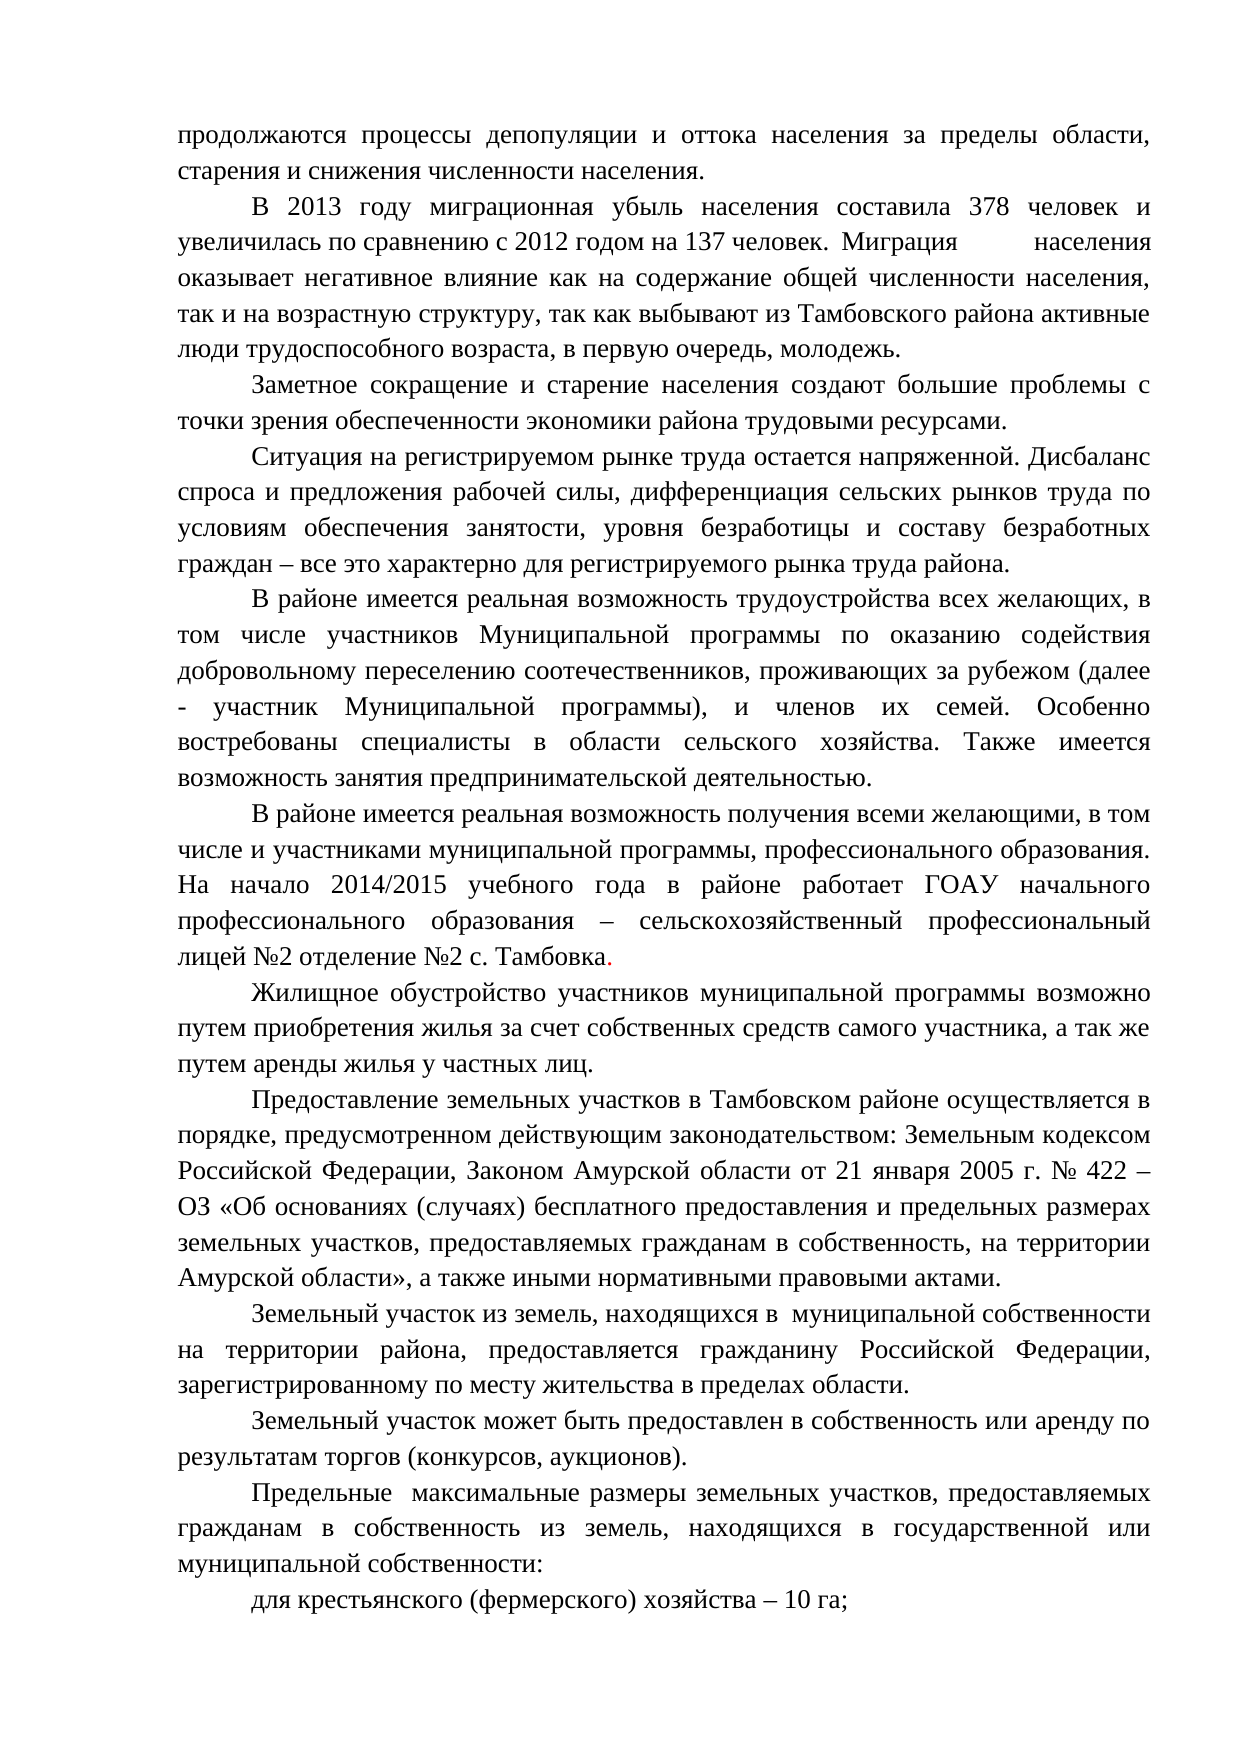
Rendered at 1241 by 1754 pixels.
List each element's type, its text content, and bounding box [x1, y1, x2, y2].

text Предоставление земельных участков в Тамбовском районе осуществляется в порядке, предусмотренном действующим законодательством: Земельным кодексом Российской Федерации, Законом Амурской области от 21 января 2005 г. № 422 – ОЗ «Об основаниях (случаях) бесплатного предоставления и предельных размерах земельных участков, предоставляемых гражданам в собственность, на территории Амурской области», а также иными нормативными правовыми актами. [177, 1083, 1152, 1293]
text В 2013 году миграционная убыль населения составила 378 человек и увеличилась по сравнению с 2012 годом на 137 человек. Миграция населения оказывает негативное влияние как на содержание общей численности населения, так и на возрастную структуру, так как выбывают из Тамбовского района активные люди трудоспособного возраста, в первую очередь, молодежь. [177, 189, 1152, 364]
text для крестьянского (фермерского) хозяйства – 10 га; [177, 1583, 1152, 1614]
text Земельный участок из земель, находящихся в муниципальной собственности на территории района, предоставляется гражданину Российской Федерации, зарегистрированному по месту жительства в пределах области. [177, 1297, 1152, 1400]
text Земельный участок может быть предоставлен в собственность или аренду по результатам торгов (конкурсов, аукционов). [177, 1404, 1152, 1471]
text Жилищное обустройство участников муниципальной программы возможно путем приобретения жилья за счет собственных средств самого участника, а так же путем аренды жилья у частных лиц. [177, 976, 1152, 1078]
text В районе имеется реальная возможность трудоустройства всех желающих, в том числе участников Муниципальной программы по оказанию содействия добровольному переселению соотечественников, проживающих за рубежом (далее - участник Муниципальной программы), и членов их семей. Особенно востребованы специалисты в области сельского хозяйства. Также имеется возможность занятия предпринимательской деятельностью. [177, 583, 1152, 792]
text Заметное сокращение и старение населения создают большие проблемы с точки зрения обеспеченности экономики района трудовыми ресурсами. [177, 368, 1152, 435]
text Предельные максимальные размеры земельных участков, предоставляемых гражданам в собственность из земель, находящихся в государственной или муниципальной собственности: [177, 1476, 1152, 1578]
text В районе имеется реальная возможность получения всеми желающими, в том числе и участниками муниципальной программы, профессионального образования. На начало 2014/2015 учебного года в районе работает ГОАУ начального профессионального образования – сельскохозяйственный профессиональный лицей №2 отделение №2 с. Тамбовка. [177, 797, 1152, 971]
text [177, 118, 1152, 185]
text Ситуация на регистрируемом рынке труда остается напряженной. Дисбаланс спроса и предложения рабочей силы, дифференциация сельских рынков труда по условиям обеспечения занятости, уровня безработицы и составу безработных граждан – все это характерно для регистрируемого рынка труда района. [177, 440, 1152, 578]
